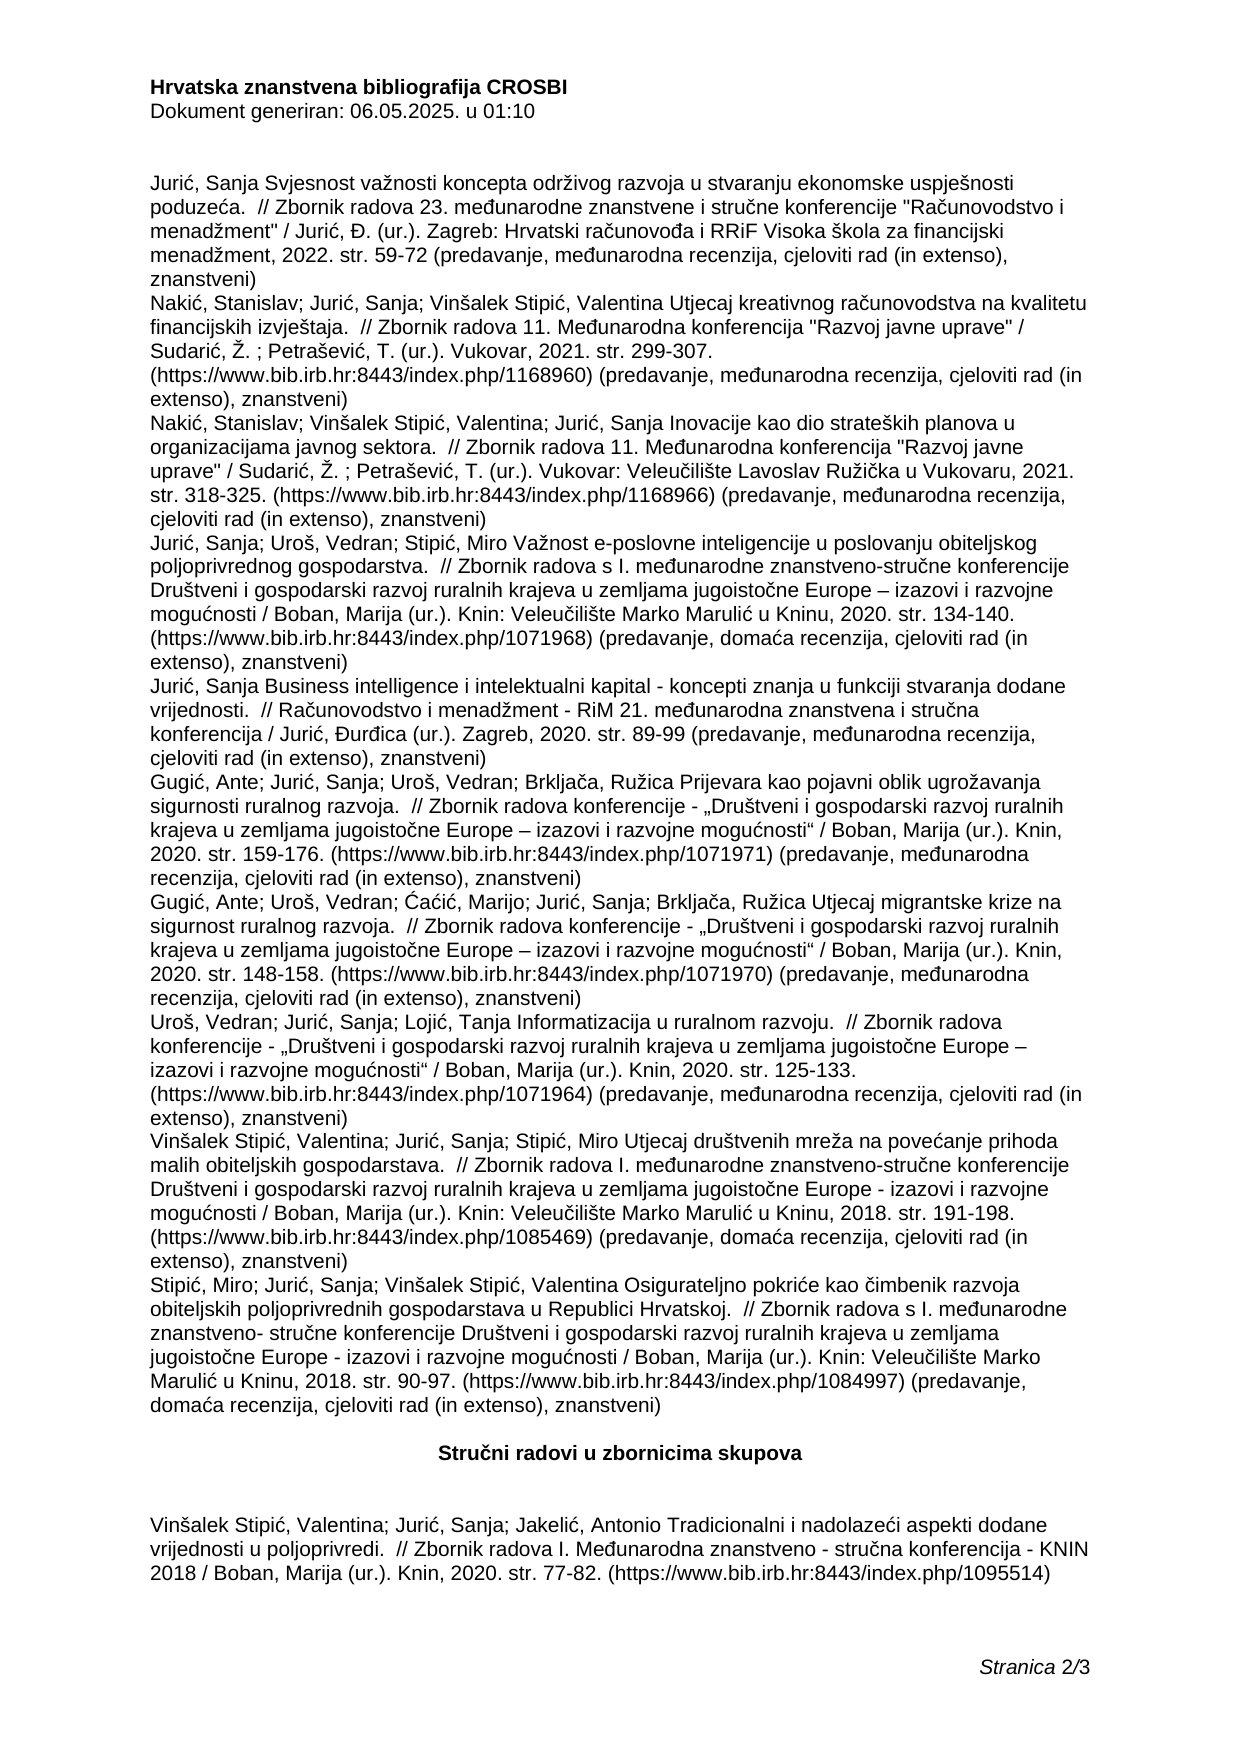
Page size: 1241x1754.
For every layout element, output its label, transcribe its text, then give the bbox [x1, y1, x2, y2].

text Jurić, Sanja; Uroš, Vedran; Stipić, Miro [150, 530, 1090, 674]
text Gugić, Ante; Jurić, Sanja; Uroš, Vedran; Brkljača, Ružica [150, 770, 1090, 890]
text Uroš, Vedran; Jurić, Sanja; Lojić, Tanja [150, 1009, 1090, 1129]
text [150, 1513, 1090, 1584]
text Nakić, Stanislav; Vinšalek Stipić, Valentina; Jurić, Sanja [150, 411, 1090, 530]
text Stipić, Miro; Jurić, Sanja; Vinšalek Stipić, Valentina [150, 1273, 1090, 1417]
text Vinšalek Stipić, Valentina; Jurić, Sanja; Stipić, Miro [150, 1129, 1090, 1273]
subtitle Stručni radovi u zbornicima skupova [150, 1441, 1090, 1465]
text Jurić, Sanja [150, 171, 1090, 291]
text Jurić, Sanja [150, 674, 1090, 770]
text Nakić, Stanislav; Jurić, Sanja; Vinšalek Stipić, Valentina [150, 291, 1090, 411]
text Gugić, Ante; Uroš, Vedran; Ćaćić, Marijo; Jurić, Sanja; Brkljača, Ružica [150, 890, 1090, 1009]
